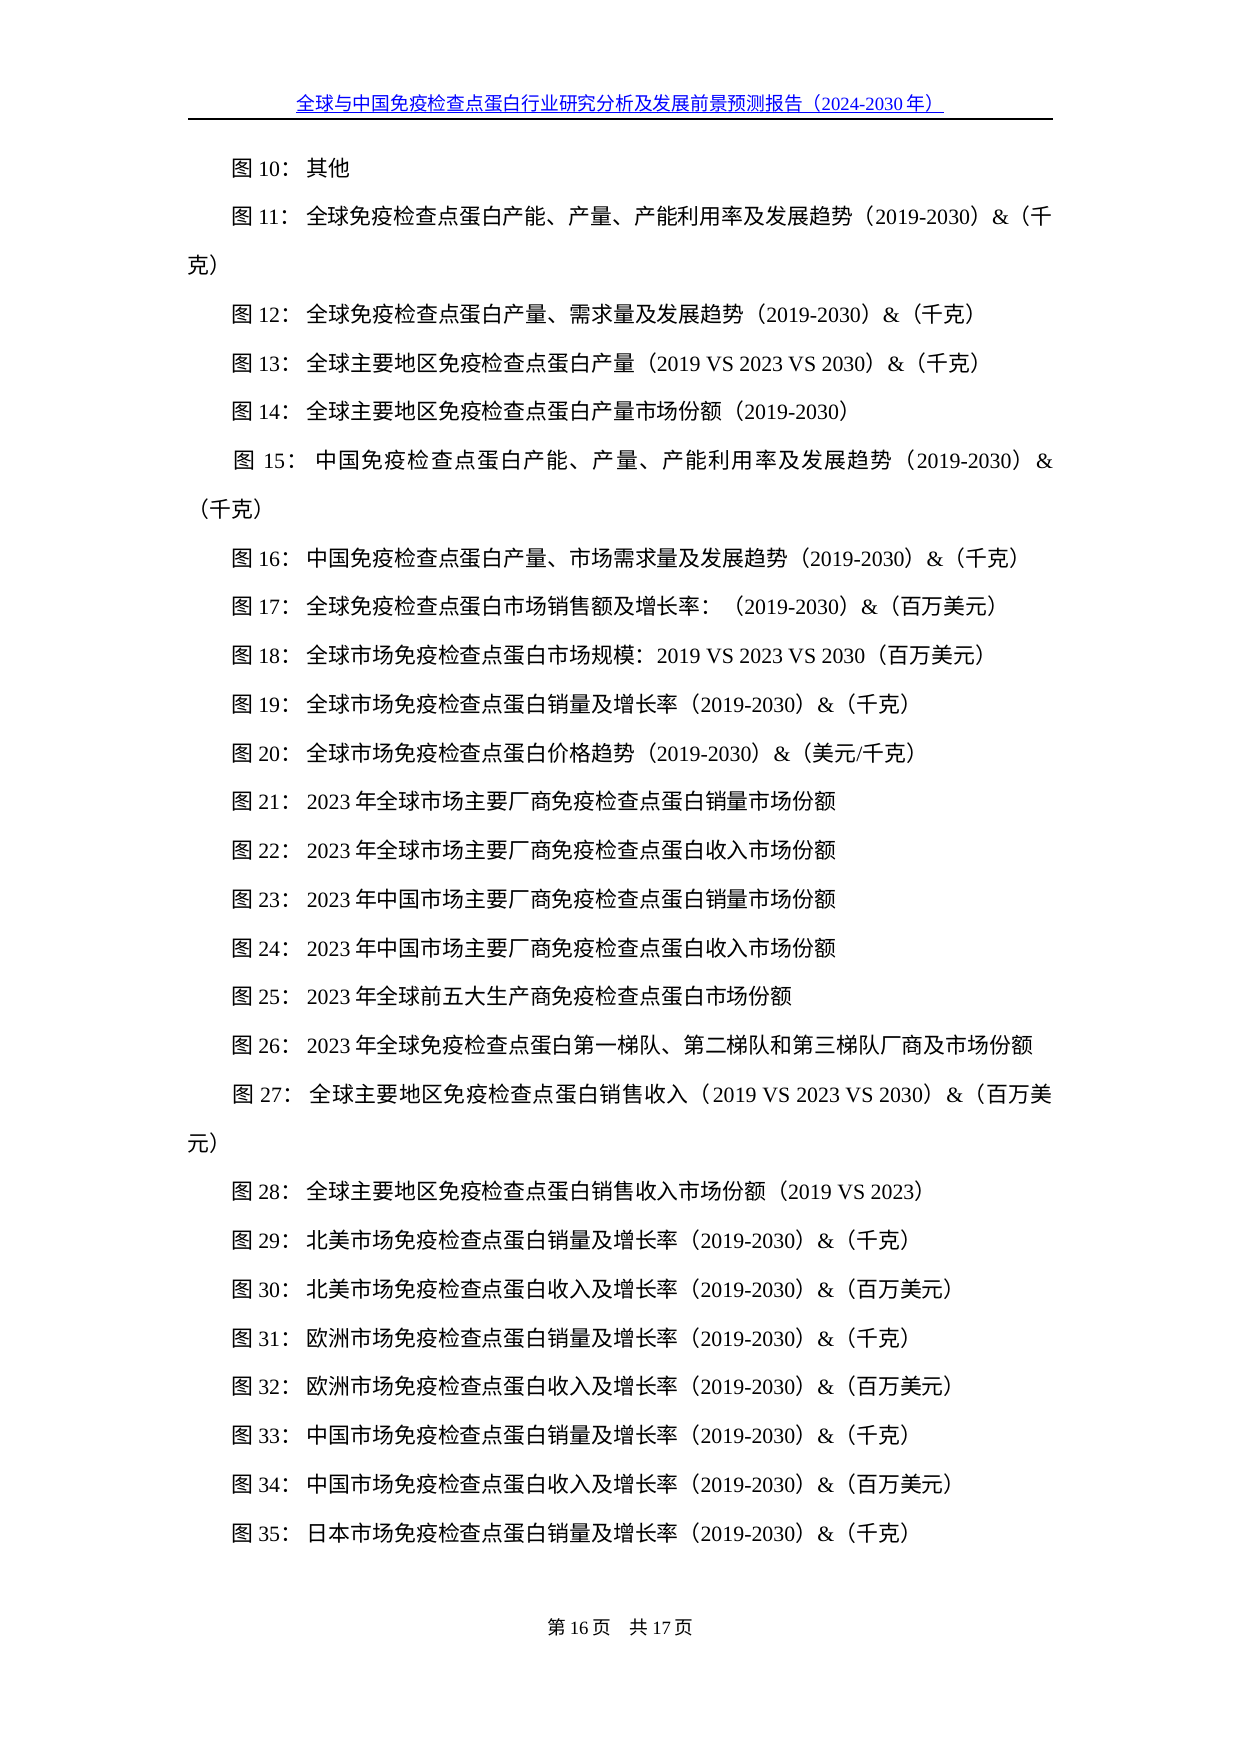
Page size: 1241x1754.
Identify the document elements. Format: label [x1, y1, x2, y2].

text [187, 150, 1053, 1548]
